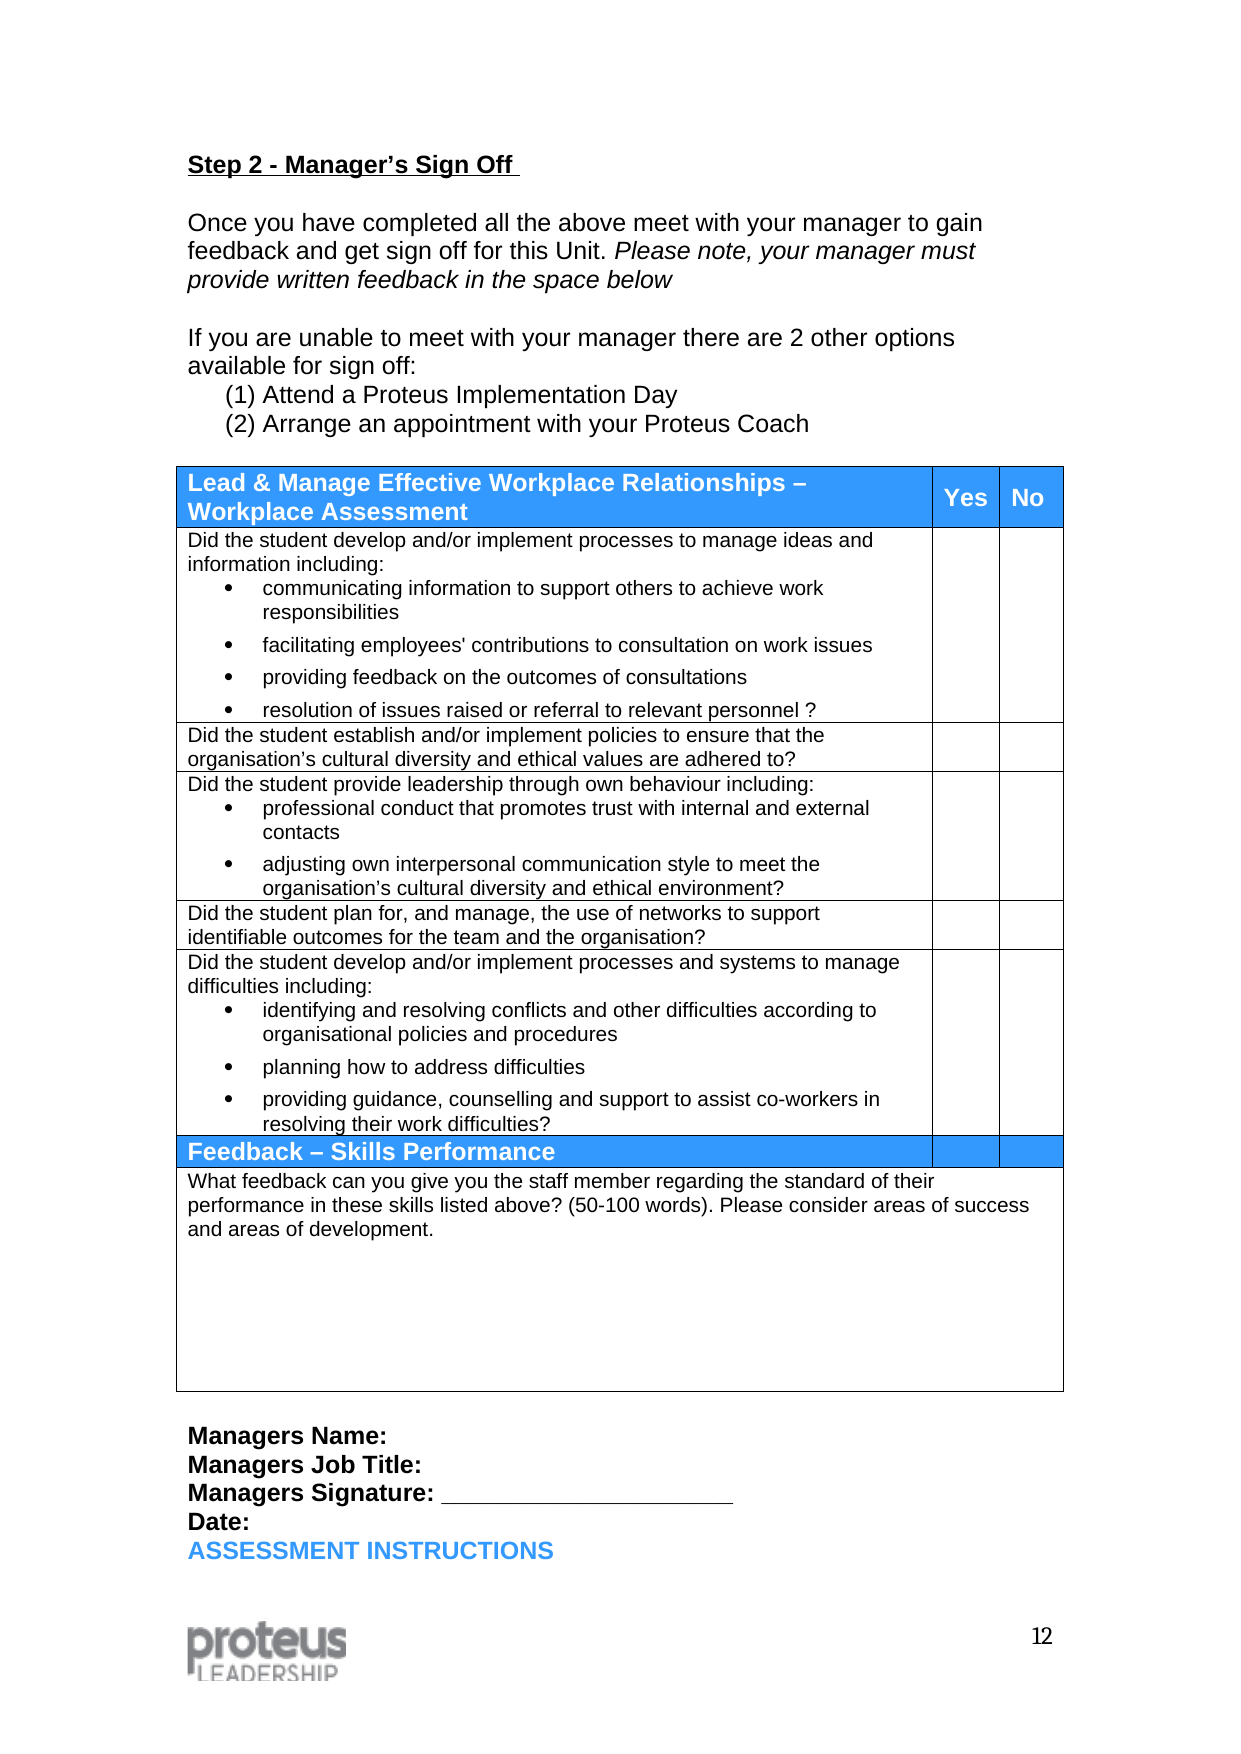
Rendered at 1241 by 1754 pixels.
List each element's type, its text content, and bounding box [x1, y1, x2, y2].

table_cell Did the student plan for, and manage, the use of networks to support identifiable outcomes for the team and the organisation? [177, 901, 932, 949]
text ASSESSMENT INSTRUCTIONS [187, 1536, 1053, 1565]
table_cell [1000, 950, 1063, 1135]
text Managers Name: [187, 1421, 1053, 1450]
table_header Yes [933, 467, 999, 527]
text If you are unable to meet with your manager there are 2 other options available for sign off: [187, 322, 1053, 380]
text Step 2 - Manager’s Sign Off [187, 150, 1053, 179]
table_cell [933, 950, 999, 1135]
table_cell [933, 723, 999, 771]
table_cell What feedback can you give you the staff member regarding the standard of their performance in these skills listed above? (50-100 words). Please consider areas of success and areas of development. [177, 1168, 1063, 1391]
text Once you have completed all the above meet with your manager to gain feedback and get sign off for this Unit. Please note, your manager must provide written feedback in the space below [187, 207, 1053, 294]
text Date: [187, 1507, 1053, 1536]
table_cell Feedback – Skills Performance [177, 1136, 932, 1167]
table_cell Did the student establish and/or implement policies to ensure that the organisation’s cultural diversity and ethical values are adhered to? [177, 723, 932, 771]
list Attend a Proteus Implementation Day [225, 380, 1053, 409]
table_cell Did the student develop and/or implement processes to manage ideas and information including: communicating information to support others to achieve work responsibilities facilitating employees' contributions to consultation on work issues providing feedback on the outcomes of consultations resolution of issues raised or referral to relevant personnel ? [177, 528, 932, 722]
table_cell [933, 772, 999, 900]
table_cell [1000, 772, 1063, 900]
table_cell Did the student develop and/or implement processes and systems to manage difficulties including: identifying and resolving conflicts and other difficulties according to organisational policies and procedures planning how to address difficulties providing guidance, counselling and support to assist co-workers in resolving their work difficulties? [177, 950, 932, 1135]
table_cell [1000, 723, 1063, 771]
table_cell [933, 901, 999, 949]
table_cell [1000, 901, 1063, 949]
text Managers Signature: _____________________ [187, 1478, 1053, 1507]
list Arrange an appointment with your Proteus Coach [225, 409, 1053, 437]
table_header Lead & Manage Effective Workplace Relationships – Workplace Assessment [177, 467, 932, 527]
text Managers Job Title: [187, 1450, 1053, 1478]
table_header No [1000, 467, 1063, 527]
table_cell [1000, 1136, 1063, 1167]
table_cell [933, 1136, 999, 1167]
table_cell Did the student provide leadership through own behaviour including: professional conduct that promotes trust with internal and external contacts adjusting own interpersonal communication style to meet the organisation’s cultural diversity and ethical environment? [177, 772, 932, 900]
table_cell [1000, 528, 1063, 722]
table_cell [933, 528, 999, 722]
